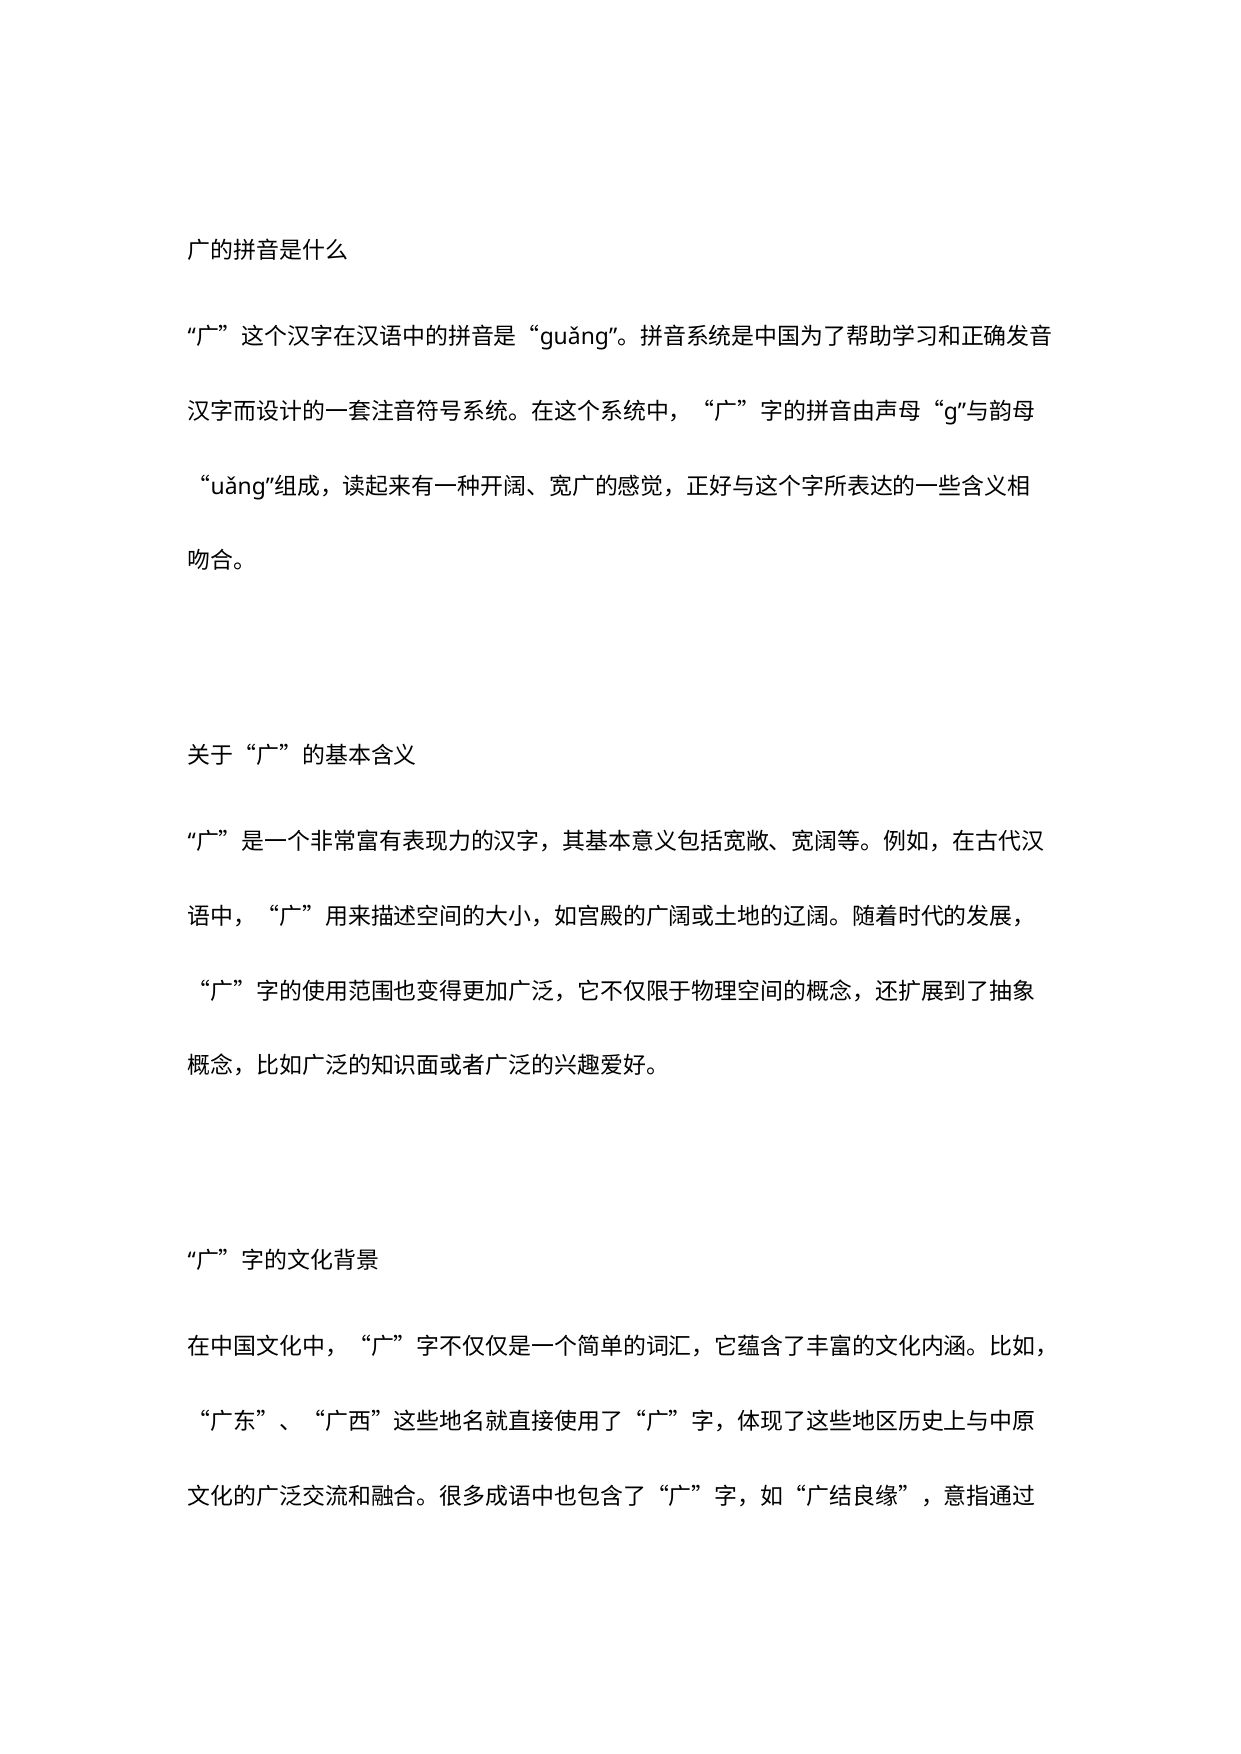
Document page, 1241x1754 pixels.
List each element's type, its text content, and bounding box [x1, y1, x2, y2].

text 广的拼音是什么 [187, 216, 1053, 281]
text “广”是一个非常富有表现力的汉字，其基本意义包括宽敞、宽阔等。例如，在古代汉语中，“广”用来描述空间的大小，如宫殿的广阔或土地的辽阔。随着时代的发展，“广”字的使用范围也变得更加广泛，它不仅限于物理空间的概念，还扩展到了抽象概念，比如广泛的知识面或者广泛的兴趣爱好。 [187, 807, 1053, 1096]
text “广”字的文化背景 [187, 1226, 1053, 1291]
text 关于“广”的基本含义 [187, 721, 1053, 786]
text “广”这个汉字在汉语中的拼音是“guǎng”。拼音系统是中国为了帮助学习和正确发音汉字而设计的一套注音符号系统。在这个系统中，“广”字的拼音由声母“g”与韵母“uǎng”组成，读起来有一种开阔、宽广的感觉，正好与这个字所表达的一些含义相吻合。 [187, 302, 1053, 591]
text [187, 1312, 1053, 1527]
